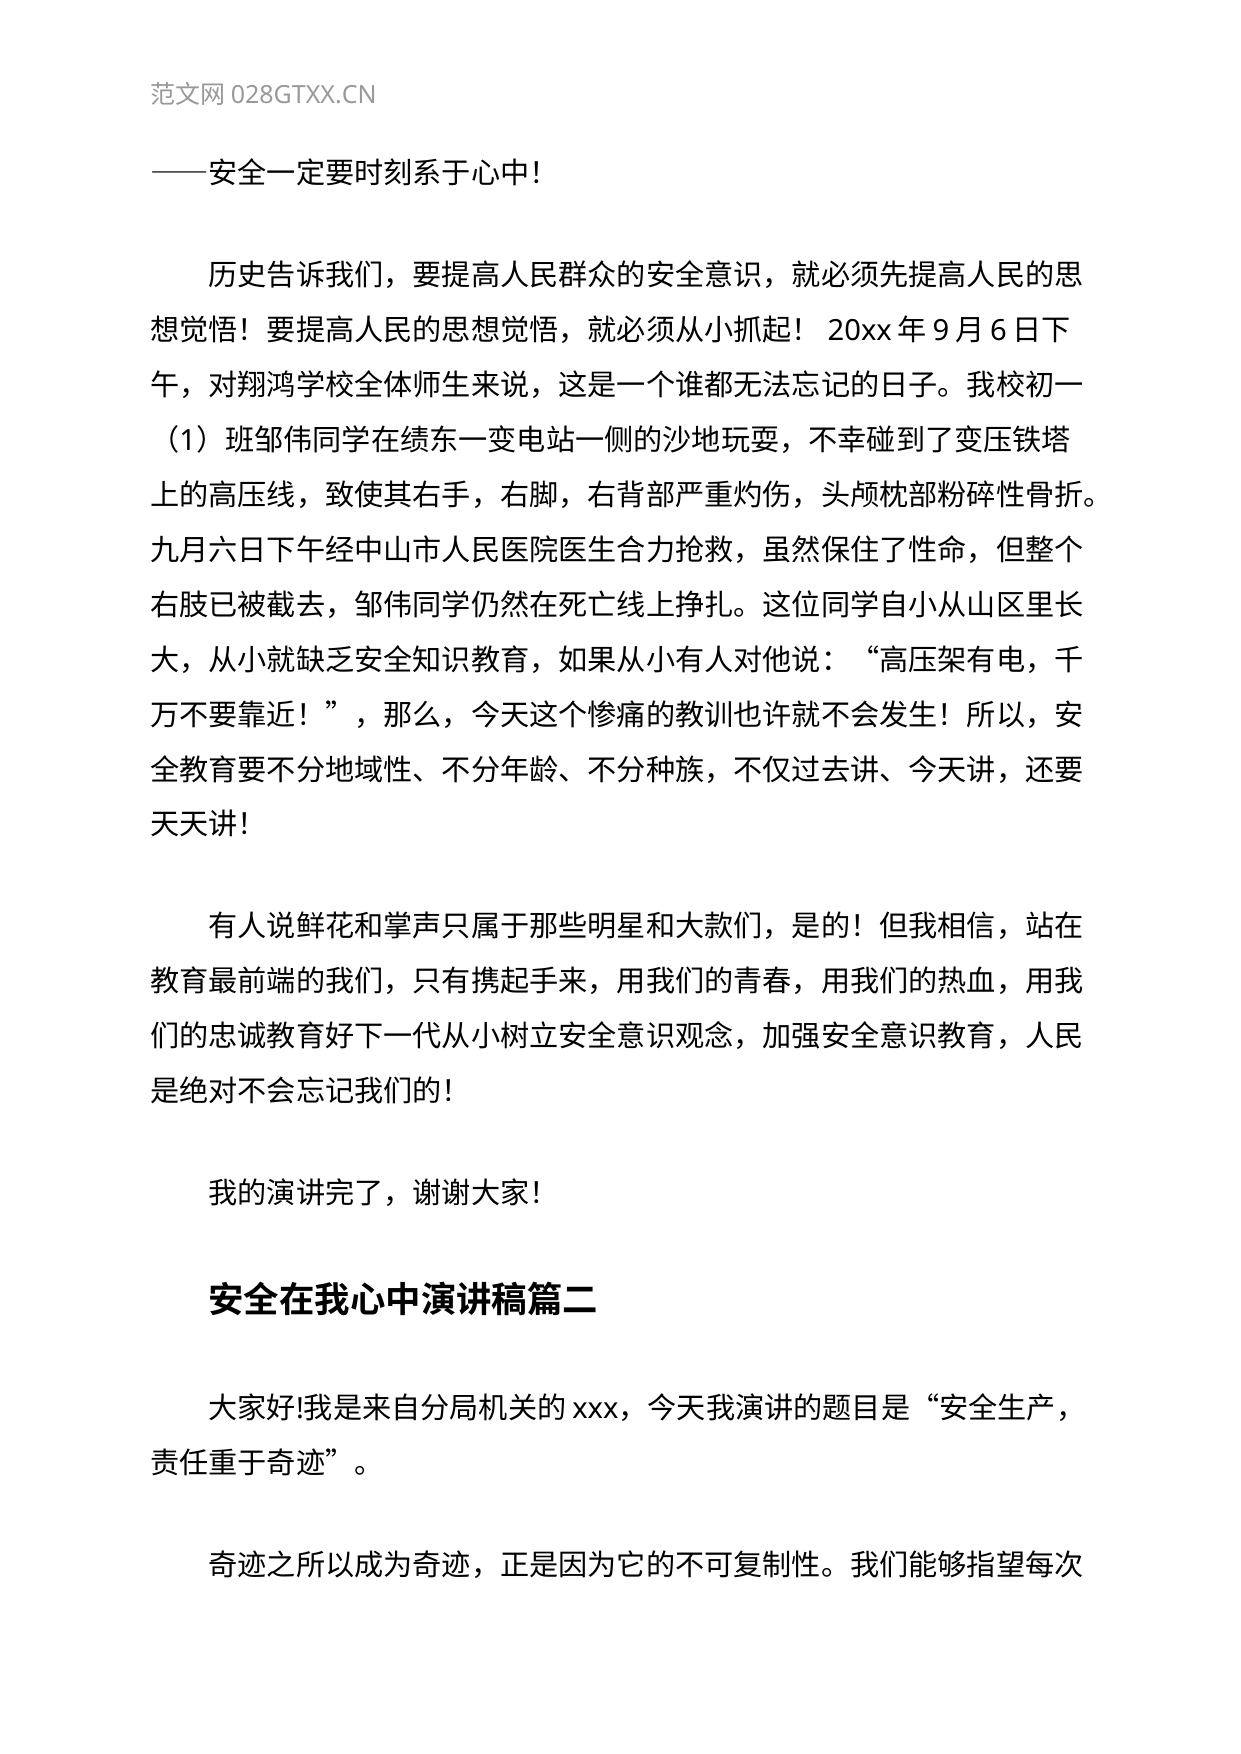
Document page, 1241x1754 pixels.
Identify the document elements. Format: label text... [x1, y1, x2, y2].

text 历史告诉我们，要提高人民群众的安全意识，就必须先提高人民的思想觉悟！要提高人民的思想觉悟，就必须从小抓起！ 20xx年9月6日下午，对翔鸿学校全体师生来说，这是一个谁都无法忘记的日子。我校初一（1）班邹伟同学在绩东一变电站一侧的沙地玩耍，不幸碰到了变压铁塔上的高压线，致使其右手，右脚，右背部严重灼伤，头颅枕部粉碎性骨折。九月六日下午经中山市人民医院医生合力抢救，虽然保住了性命，但整个右肢已被截去，邹伟同学仍然在死亡线上挣扎。这位同学自小从山区里长大，从小就缺乏安全知识教育，如果从小有人对他说：“高压架有电，千万不要靠近！”，那么，今天这个惨痛的教训也许就不会发生！所以，安全教育要不分地域性、不分年龄、不分种族，不仅过去讲、今天讲，还要天天讲！ [150, 252, 1090, 843]
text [150, 1541, 1090, 1583]
text 大家好!我是来自分局机关的xxx，今天我演讲的题目是“安全生产，责任重于奇迹”。 [150, 1384, 1090, 1482]
text 安全在我心中演讲稿篇二 [150, 1271, 1090, 1322]
text 我的演讲完了，谢谢大家！ [150, 1169, 1090, 1211]
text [150, 150, 1090, 192]
text 有人说鲜花和掌声只属于那些明星和大款们，是的！但我相信，站在教育最前端的我们，只有携起手来，用我们的青春，用我们的热血，用我们的忠诚教育好下一代从小树立安全意识观念，加强安全意识教育，人民是绝对不会忘记我们的！ [150, 903, 1090, 1110]
